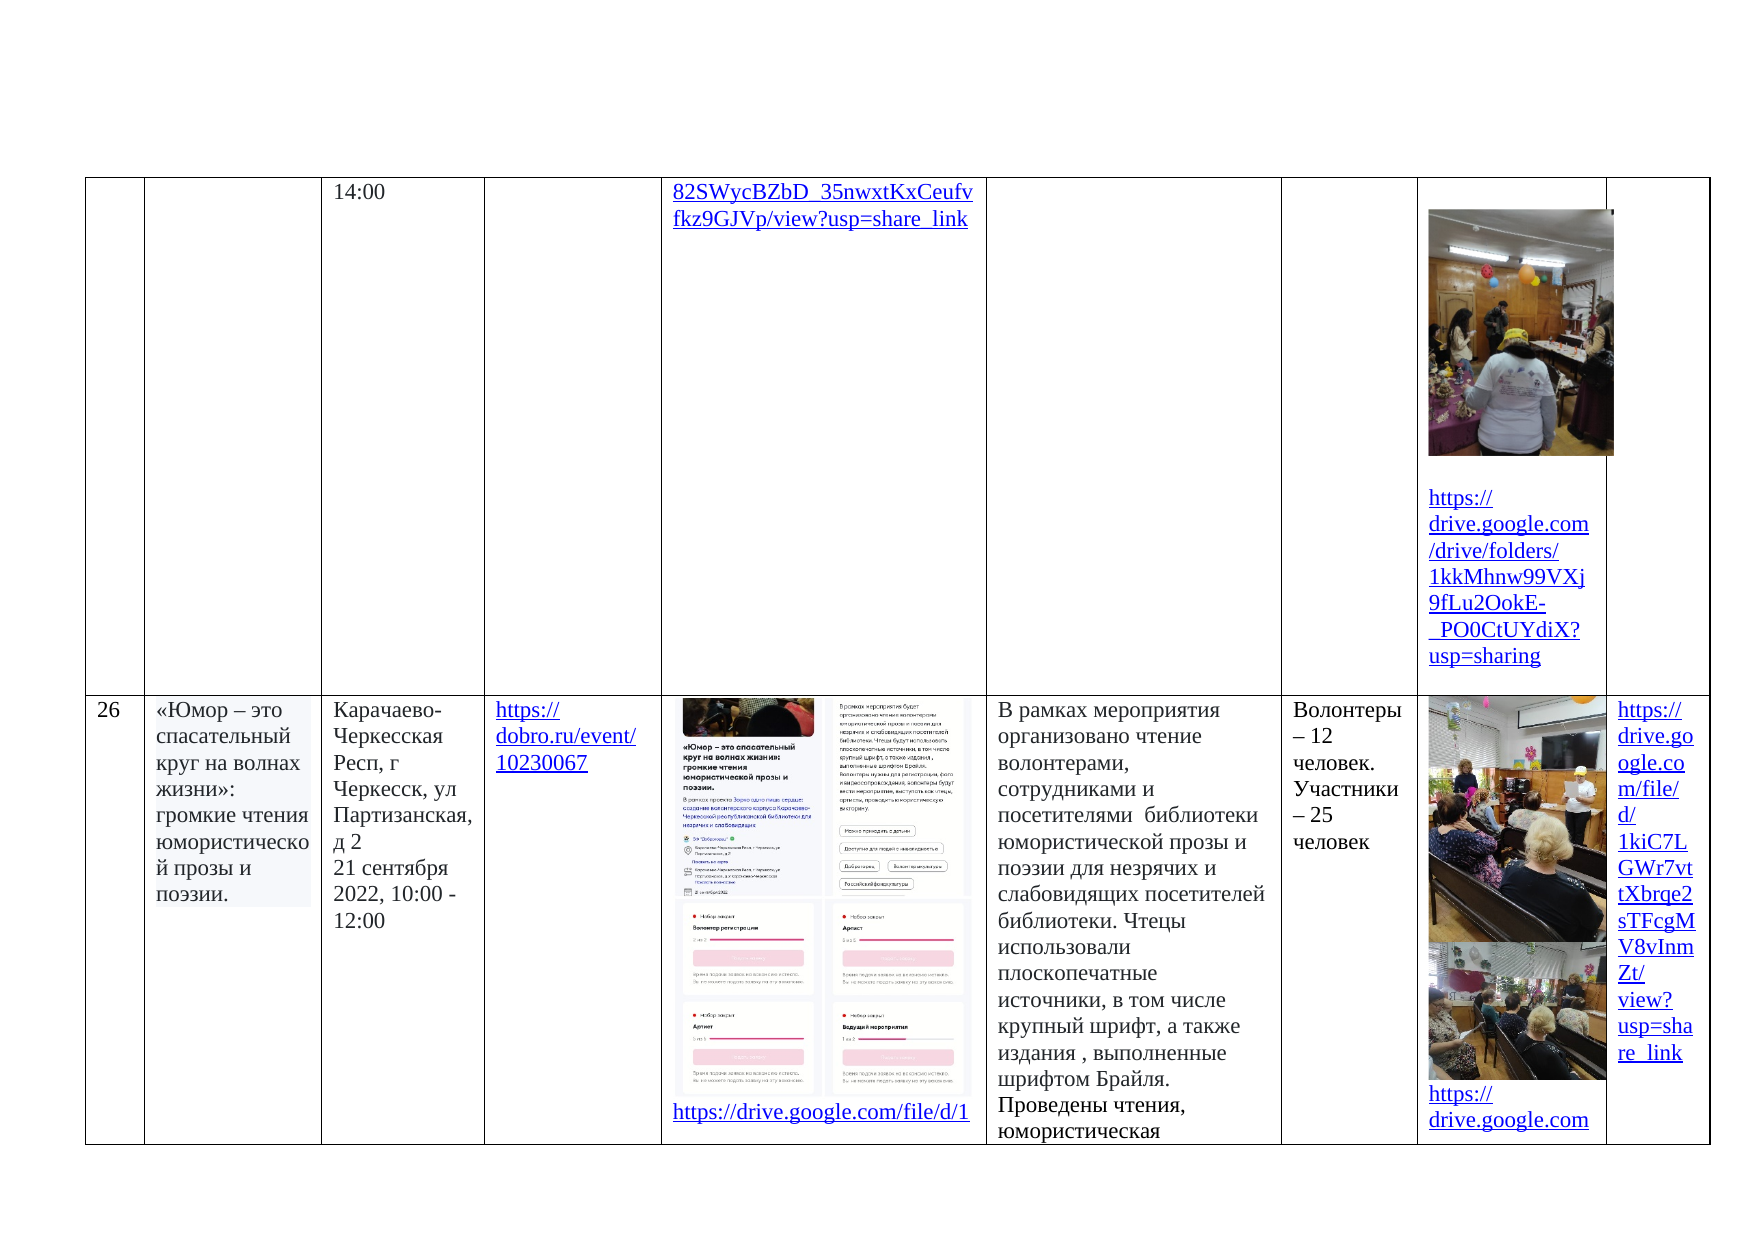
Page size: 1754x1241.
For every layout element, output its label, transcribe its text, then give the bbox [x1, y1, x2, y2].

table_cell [1282, 696, 1417, 1144]
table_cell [987, 696, 1281, 1144]
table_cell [322, 696, 484, 1144]
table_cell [145, 178, 321, 695]
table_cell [987, 178, 1281, 695]
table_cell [1607, 178, 1709, 695]
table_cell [1418, 696, 1606, 1144]
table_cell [485, 178, 661, 695]
picture [1428, 696, 1607, 1080]
table_cell 25 [86, 178, 144, 695]
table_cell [662, 178, 986, 695]
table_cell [145, 696, 321, 1144]
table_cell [1607, 696, 1709, 1144]
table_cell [322, 178, 484, 695]
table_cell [485, 696, 661, 1144]
picture [672, 696, 974, 1099]
table_cell 26 [86, 696, 144, 1144]
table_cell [1282, 178, 1417, 695]
picture [1429, 210, 1614, 456]
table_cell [662, 696, 986, 1144]
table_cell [1418, 178, 1606, 695]
